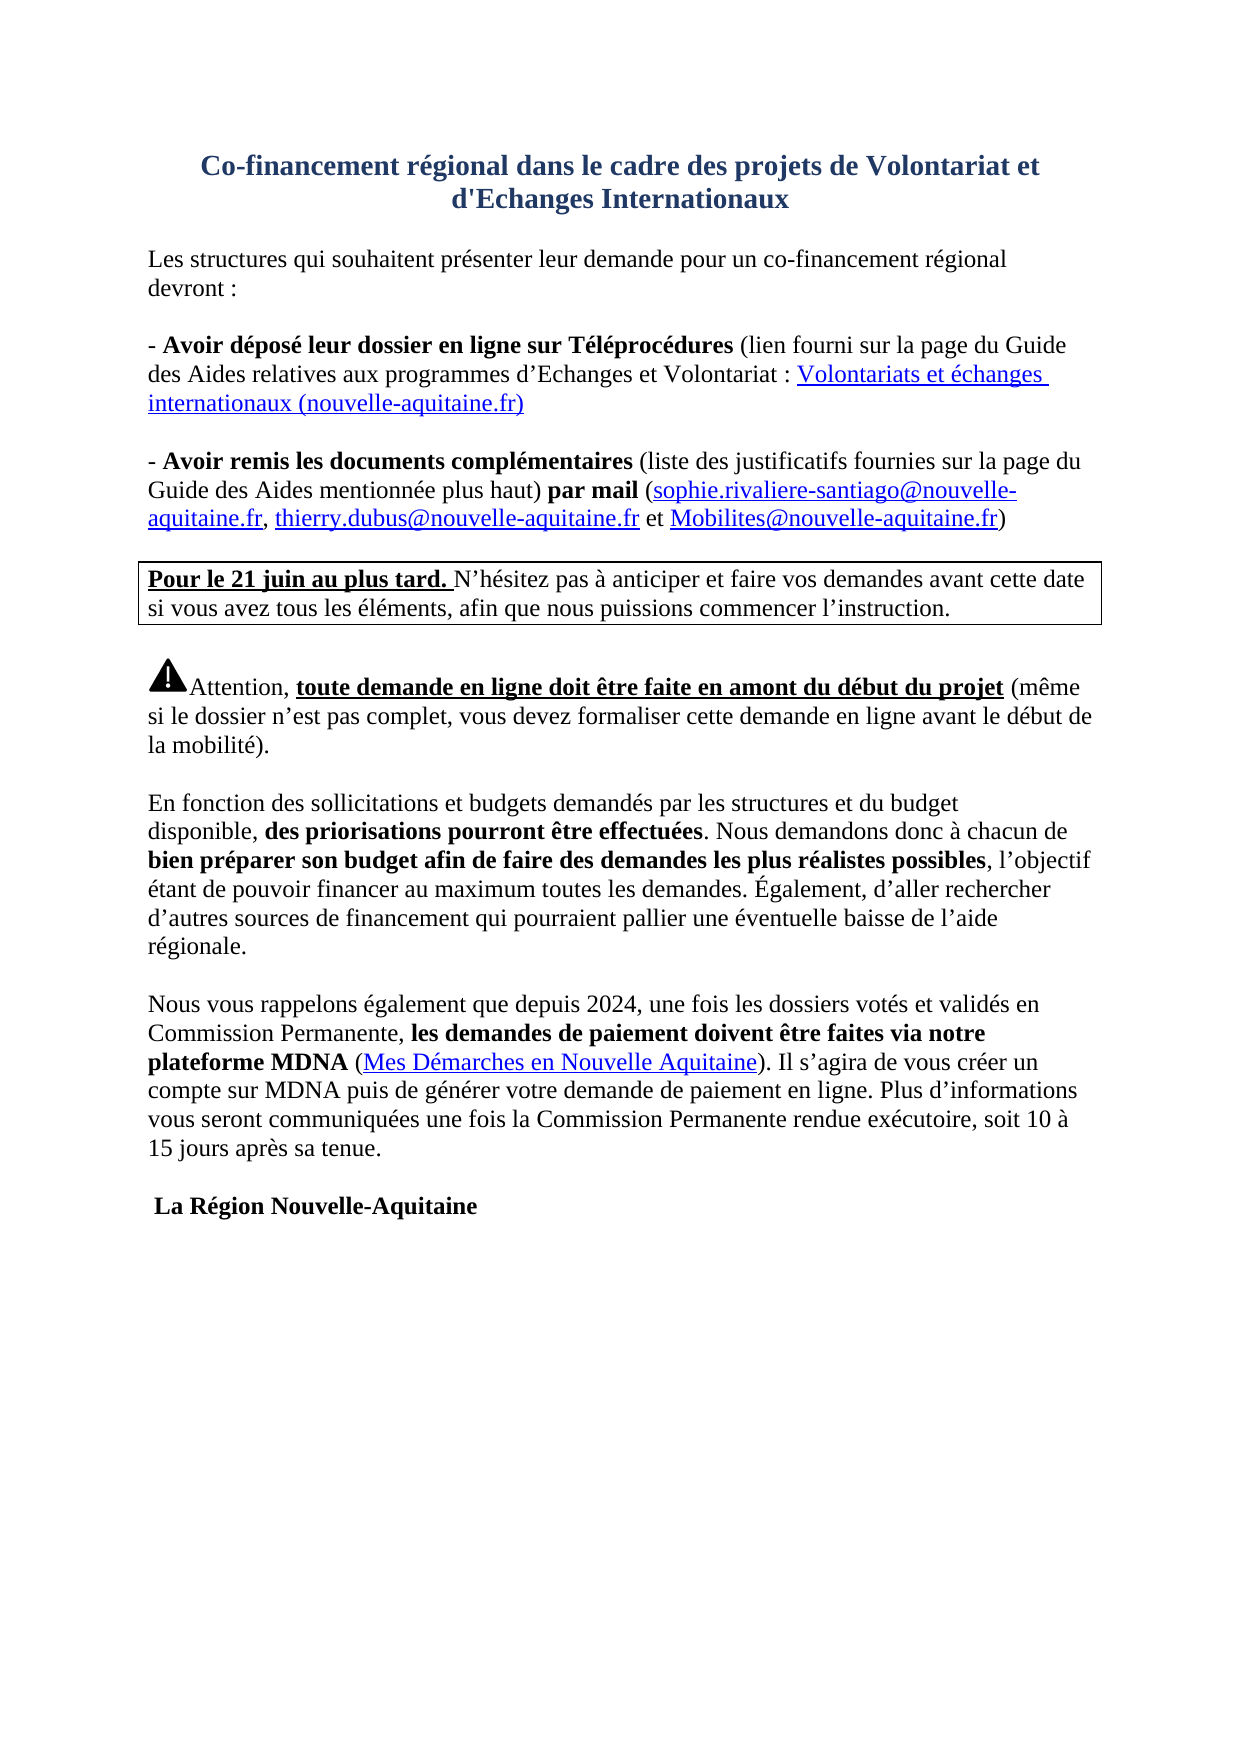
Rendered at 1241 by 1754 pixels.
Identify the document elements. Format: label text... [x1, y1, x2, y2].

text - Avoir remis les documents complémentaires (liste des justificatifs fournies sur la page du Guide des Aides mentionnée plus haut) par mail (sophie.rivaliere-santiago@nouvelle-aquitaine.fr, thierry.dubus@nouvelle-aquitaine.fr et Mobilites@nouvelle-aquitaine.fr) [148, 446, 1093, 532]
text Attention, toute demande en ligne doit être faite en amont du début du projet (même si le dossier n’est pas complet, vous devez formaliser cette demande en ligne avant le début de la mobilité). [148, 654, 1093, 758]
text Co-financement régional dans le cadre des projets de Volontariat et d'Echanges Internationaux [148, 148, 1093, 215]
text Pour le 21 juin au plus tard. N’hésitez pas à anticiper et faire vos demandes avant cette date si vous avez tous les éléments, afin que nous puissions commencer l’instruction. [139, 563, 1101, 624]
text La Région Nouvelle-Aquitaine [148, 1191, 1093, 1220]
text - Avoir déposé leur dossier en ligne sur Téléprocédures (lien fourni sur la page du Guide des Aides relatives aux programmes d’Echanges et Volontariat : Volontariats et échanges internationaux (nouvelle-aquitaine.fr) [148, 331, 1093, 417]
text En fonction des sollicitations et budgets demandés par les structures et du budget disponible, des priorisations pourront être effectuées. Nous demandons donc à chacun de bien préparer son budget afin de faire des demandes les plus réalistes possibles, l’objectif étant de pouvoir financer au maximum toutes les demandes. Également, d’aller rechercher d’autres sources de financement qui pourraient pallier une éventuelle baisse de l’aide régionale. [148, 788, 1093, 960]
text Les structures qui souhaitent présenter leur demande pour un co-financement régional devront : [148, 244, 1093, 301]
text Nous vous rappelons également que depuis 2024, une fois les dossiers votés et validés en Commission Permanente, les demandes de paiement doivent être faites via notre plateforme MDNA (Mes Démarches en Nouvelle Aquitaine). Il s’agira de vous créer un compte sur MDNA puis de générer votre demande de paiement en ligne. Plus d’informations vous seront communiquées une fois la Commission Permanente rendue exécutoire, soit 10 à 15 jours après sa tenue. [148, 989, 1093, 1162]
picture [147, 654, 189, 696]
